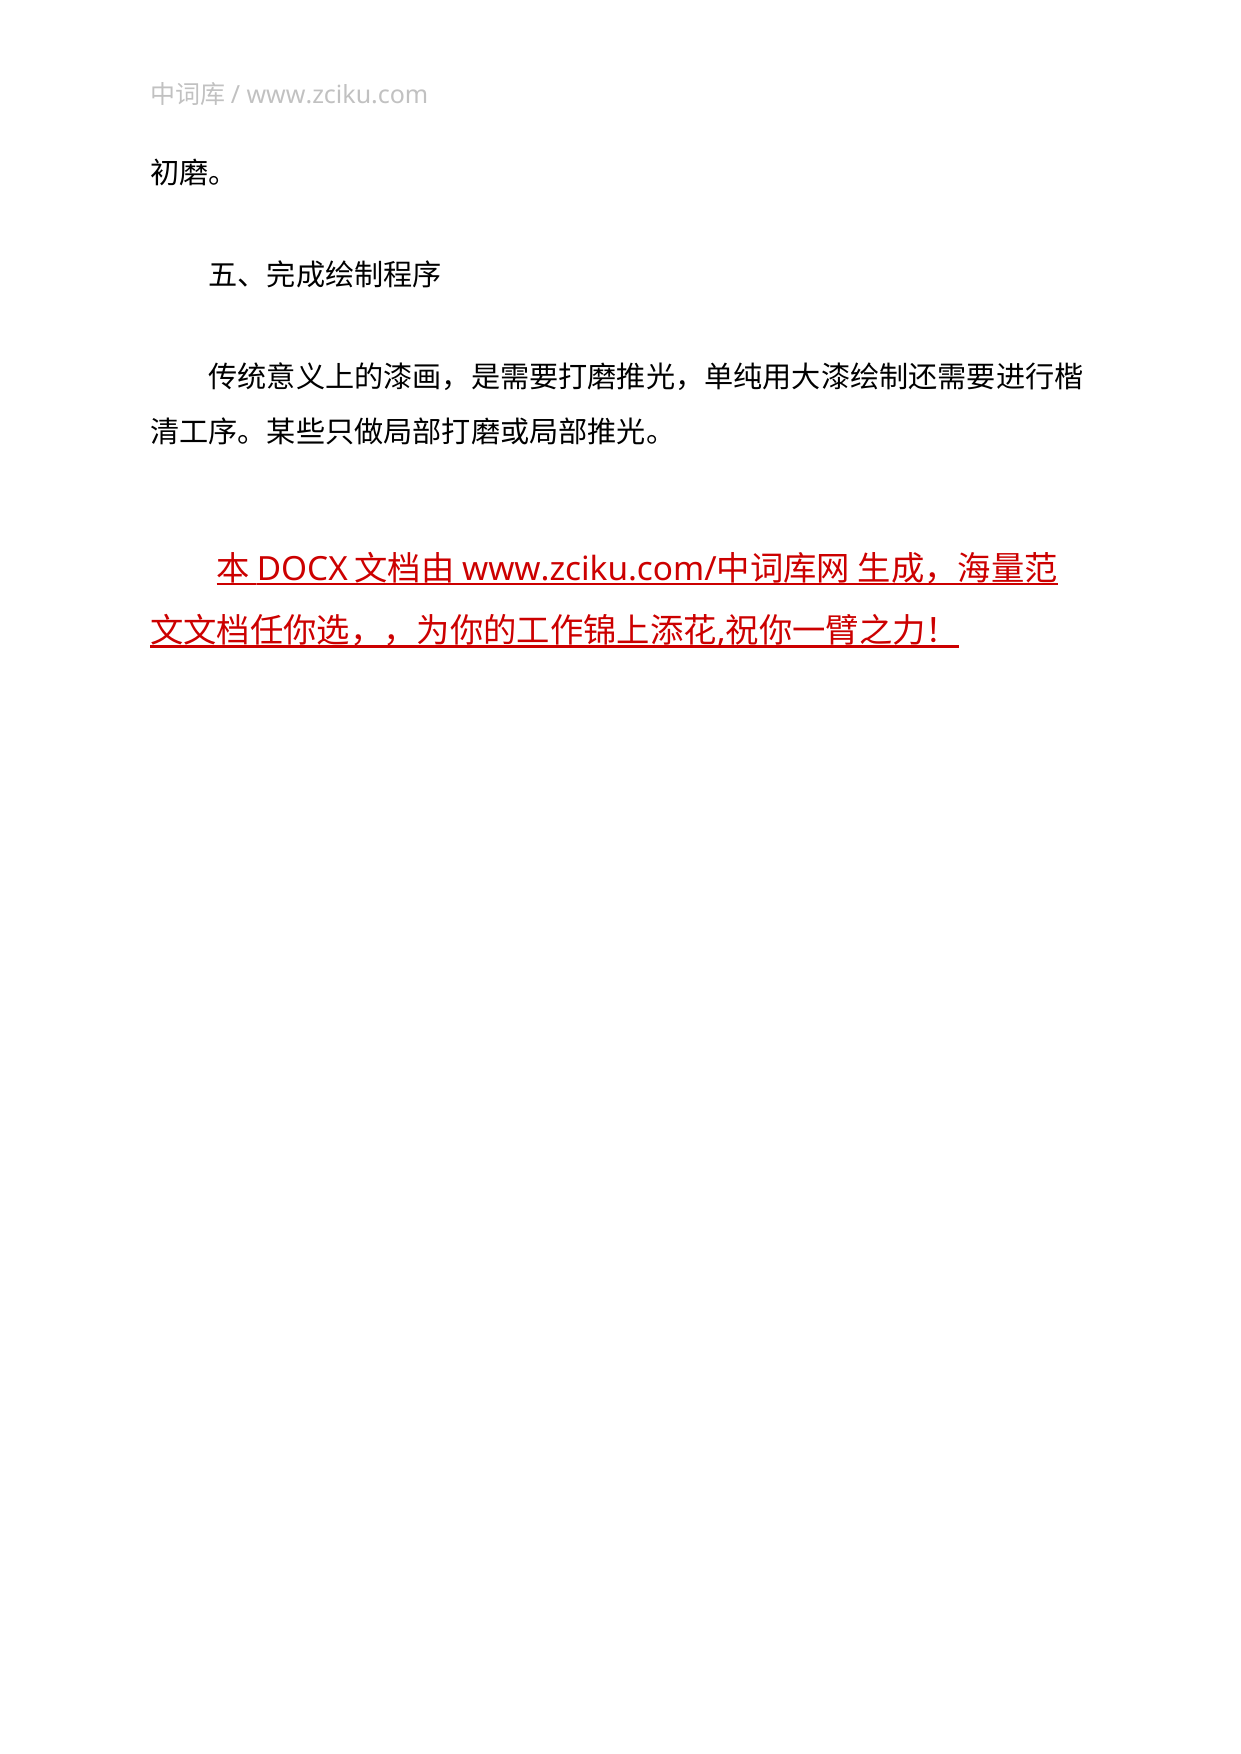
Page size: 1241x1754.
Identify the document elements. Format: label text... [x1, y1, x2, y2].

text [150, 150, 1090, 192]
text 五、完成绘制程序 [150, 252, 1090, 294]
text 本DOCX文档由 www.zciku.com/中词库网 生成，海量范文文档任你选，，为你的工作锦上添花,祝你一臂之力！ [150, 541, 1090, 653]
text 传统意义上的漆画，是需要打磨推光，单纯用大漆绘制还需要进行楷清工序。某些只做局部打磨或局部推光。 [150, 353, 1090, 451]
